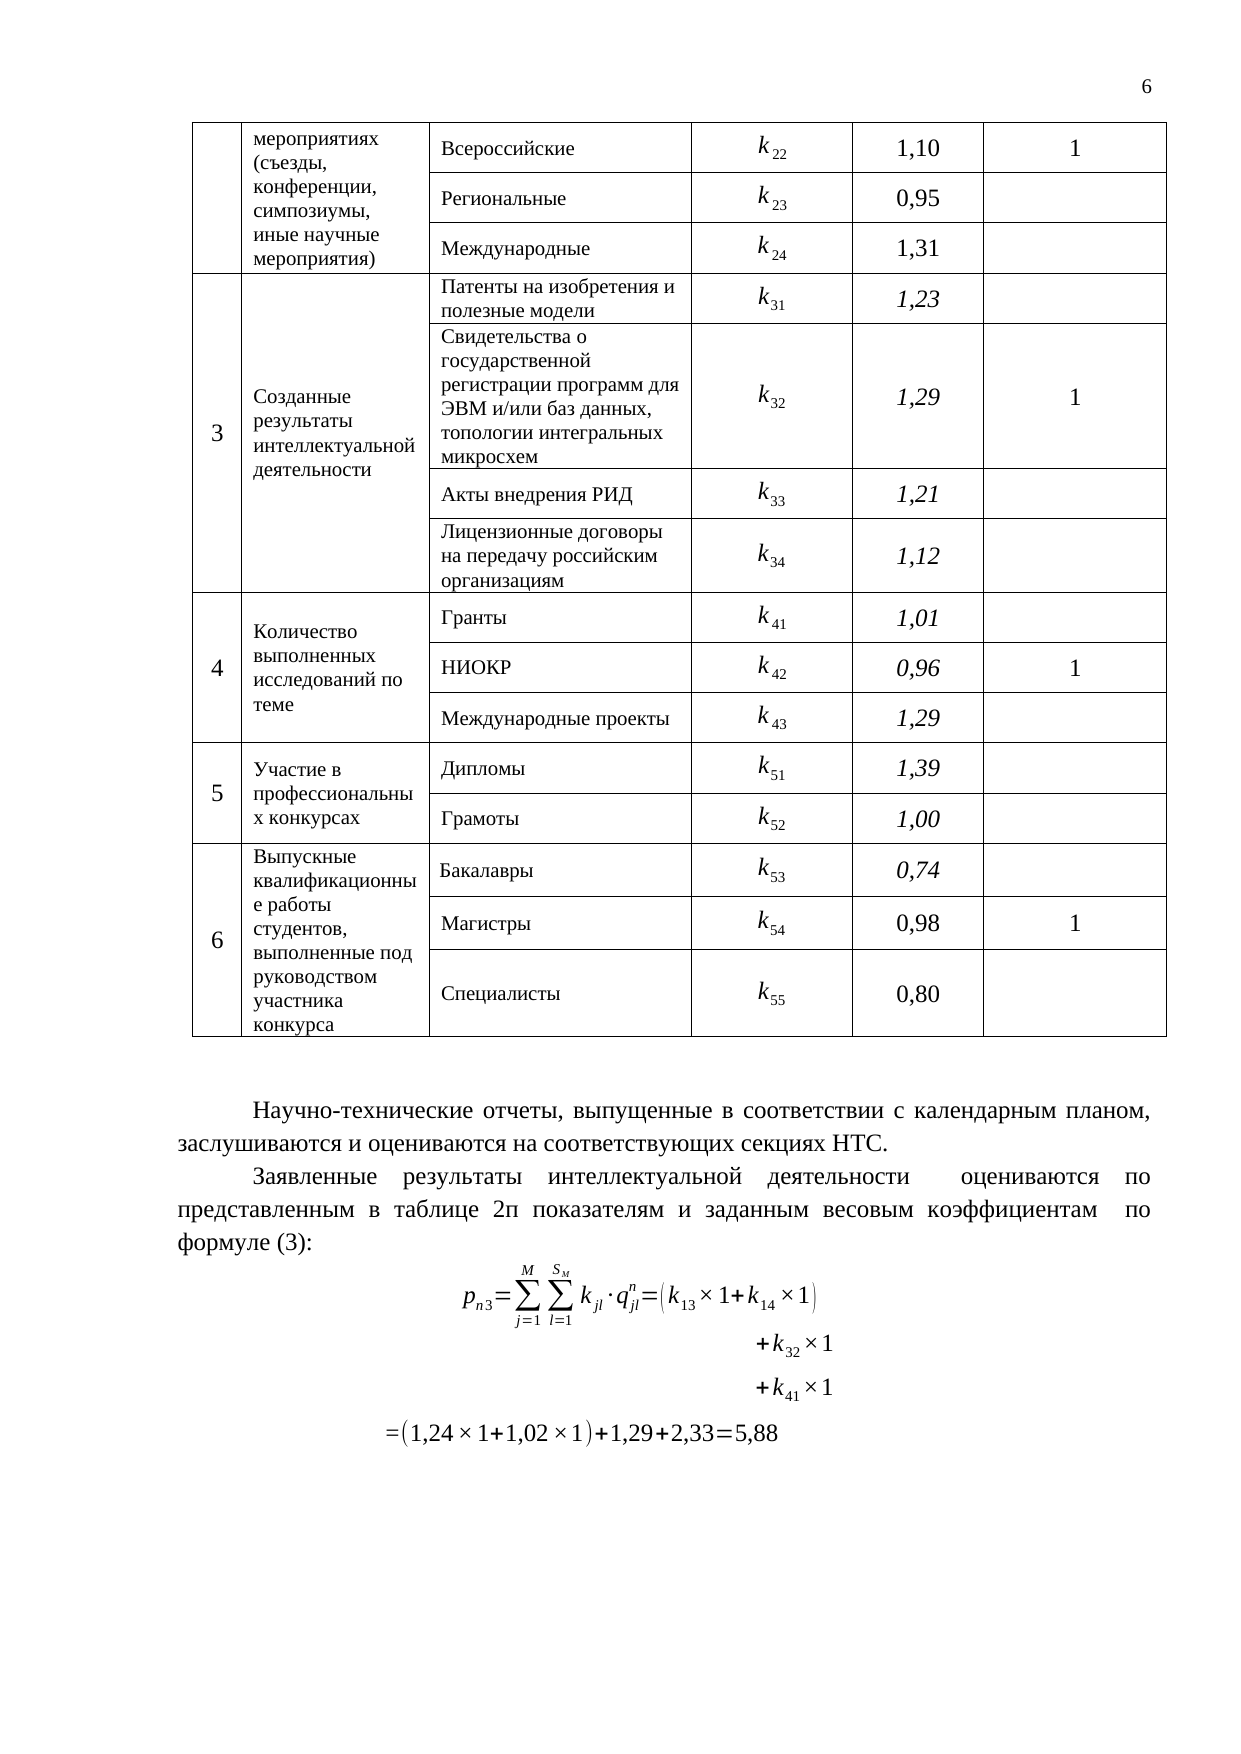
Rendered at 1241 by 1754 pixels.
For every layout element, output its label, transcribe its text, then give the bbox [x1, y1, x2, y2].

table_cell 0,74 [853, 844, 983, 896]
table_cell 0,80 [853, 950, 983, 1036]
table_cell 0,95 [853, 173, 983, 222]
table_cell Специалисты [430, 950, 691, 1036]
table_cell [984, 223, 1166, 272]
table_cell НИОКР [430, 643, 691, 692]
table_cell 1 [984, 897, 1166, 949]
table_cell [692, 173, 852, 222]
table_cell 0,98 [853, 897, 983, 949]
table_cell Международные [430, 223, 691, 272]
table_cell [984, 593, 1166, 642]
table_cell Количество выполненных исследований по теме [242, 593, 429, 742]
table_cell [692, 643, 852, 692]
table_cell [984, 519, 1166, 592]
table_cell [692, 324, 852, 468]
table_cell [692, 693, 852, 742]
table_cell [692, 950, 852, 1036]
table_cell [692, 274, 852, 323]
table_cell Созданные результаты интеллектуальной деятельности [242, 274, 429, 592]
table_cell Магистры [430, 897, 691, 949]
table_cell [984, 693, 1166, 742]
table_cell Лицензионные договоры на передачу российским организациям [430, 519, 691, 592]
table_cell Выпускные квалификационные работы студентов, выполненные под руководством участника конкурса [242, 844, 429, 1036]
table_cell [692, 743, 852, 792]
table_cell 1,29 [853, 693, 983, 742]
table_cell [692, 794, 852, 843]
table_cell 1,21 [853, 469, 983, 518]
table_cell Региональные [430, 173, 691, 222]
table_cell 1,23 [853, 274, 983, 323]
table_cell Грамоты [430, 794, 691, 843]
table_cell 1 [984, 123, 1166, 172]
table_cell [984, 469, 1166, 518]
table_cell 1,10 [853, 123, 983, 172]
table_cell Международные проекты [430, 693, 691, 742]
table_cell [984, 794, 1166, 843]
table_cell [242, 123, 429, 272]
table_cell Всероссийские [430, 123, 691, 172]
table_cell Участие в профессиональных конкурсах [242, 743, 429, 843]
table_cell [692, 519, 852, 592]
table_cell 1,00 [853, 794, 983, 843]
table_cell 1,12 [853, 519, 983, 592]
table_cell 1 [984, 643, 1166, 692]
table_cell 3 [193, 274, 241, 592]
table_cell Акты внедрения РИД [430, 469, 691, 518]
table_cell 5 [193, 743, 241, 843]
table_cell Бакалавры [430, 844, 691, 896]
table_cell 1,01 [853, 593, 983, 642]
text Заявленные результаты интеллектуальной деятельности оцениваются по представленным в таблице 2п показателям и заданным весовым коэффициентам по формуле (3): [177, 1161, 1152, 1256]
table_cell 2 [193, 123, 241, 272]
table_cell Свидетельства о государственной регистрации программ для ЭВМ и/или баз данных, топологии интегральных микросхем [430, 324, 691, 468]
table_cell [692, 469, 852, 518]
table_cell Гранты [430, 593, 691, 642]
table_cell [984, 173, 1166, 222]
table_cell [692, 844, 852, 896]
text Научно-технические отчеты, выпущенные в соответствии с календарным планом, заслушиваются и оцениваются на соответствующих секциях НТС. [177, 1095, 1152, 1157]
table_cell [984, 844, 1166, 896]
table_cell 1,31 [853, 223, 983, 272]
text = [234, 1417, 1152, 1447]
table_cell Дипломы [430, 743, 691, 792]
table_cell 1,29 [853, 324, 983, 468]
table_cell [692, 223, 852, 272]
table_cell 4 [193, 593, 241, 742]
table_cell 6 [193, 844, 241, 1036]
table_cell 0,96 [853, 643, 983, 692]
table_cell [692, 123, 852, 172]
table_cell 1 [984, 324, 1166, 468]
table_cell [984, 743, 1166, 792]
table_cell [692, 593, 852, 642]
table_cell Патенты на изобретения и полезные модели [430, 274, 691, 323]
table_cell [984, 950, 1166, 1036]
table_cell [984, 274, 1166, 323]
table_cell [692, 897, 852, 949]
table_cell 1,39 [853, 743, 983, 792]
